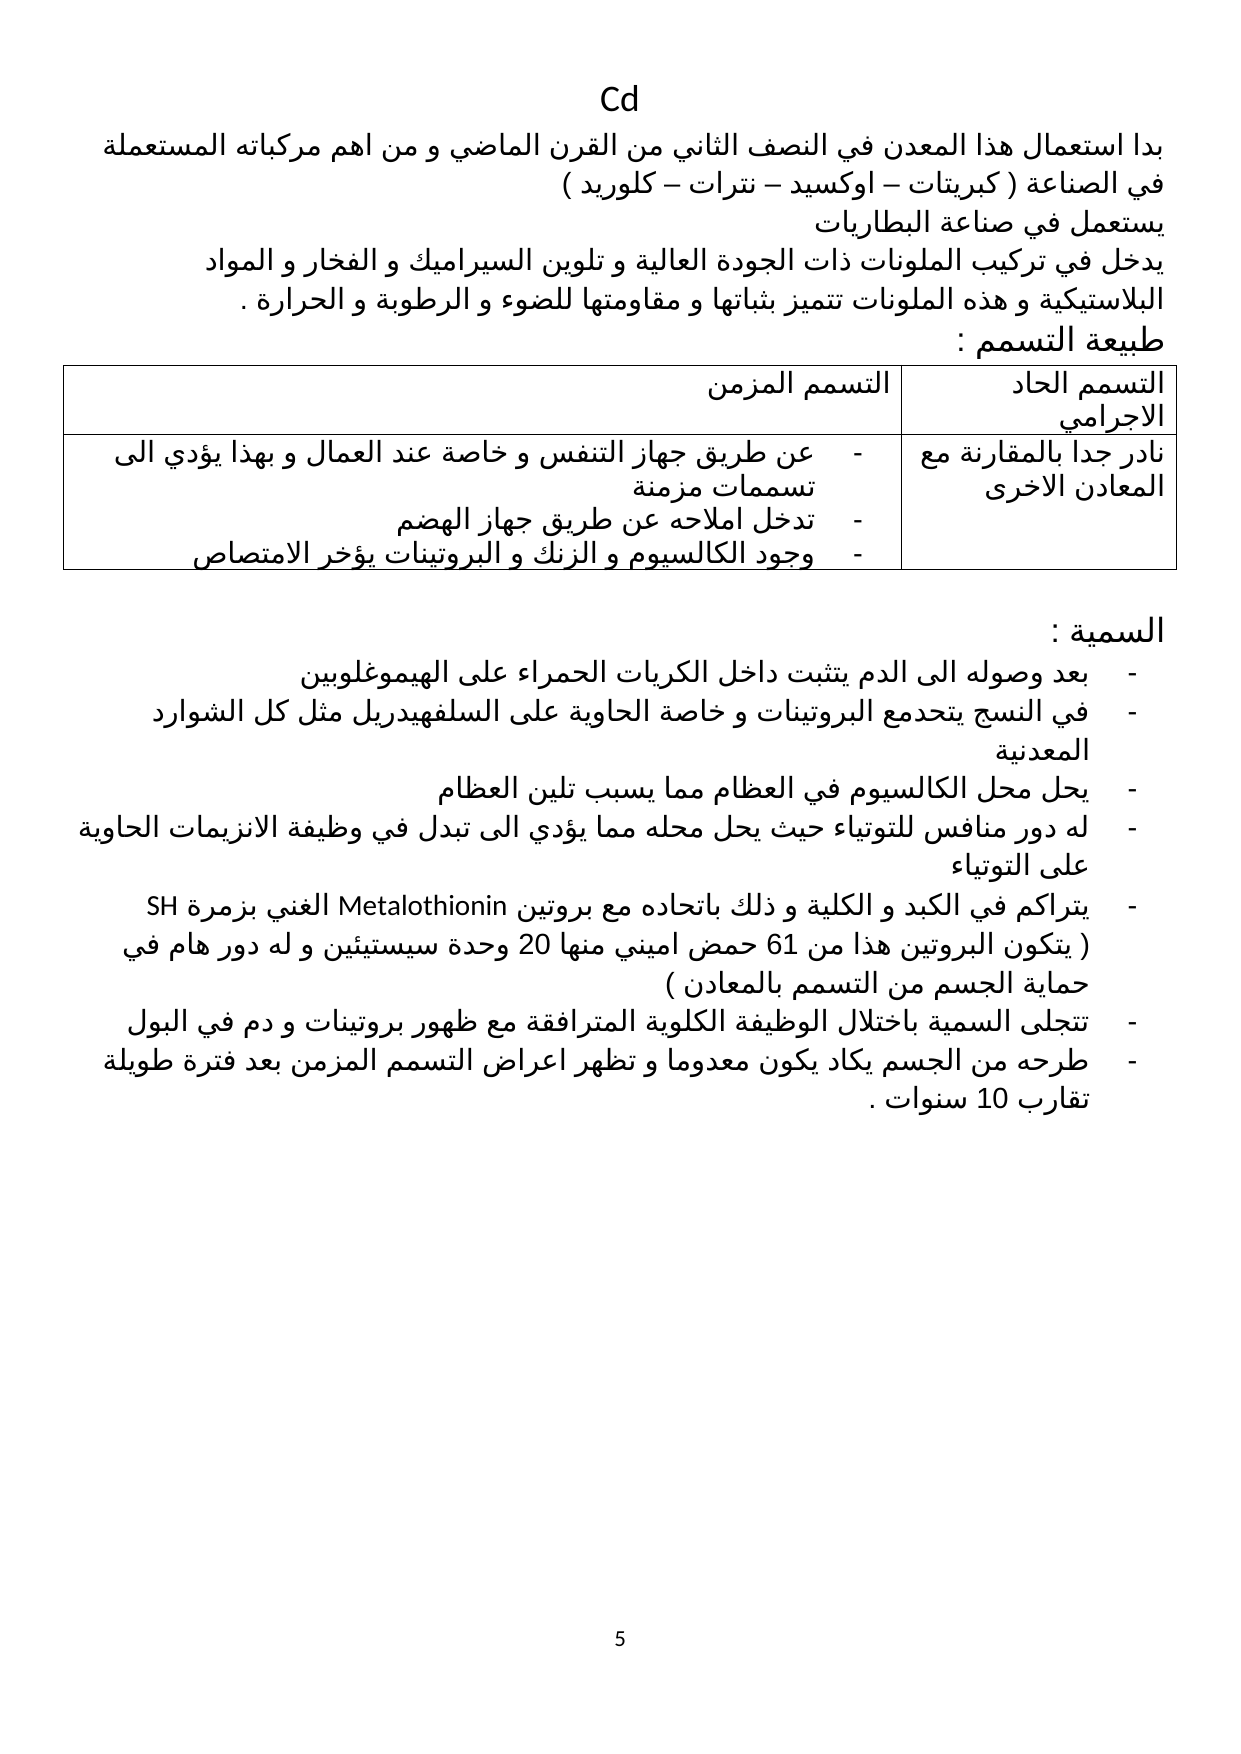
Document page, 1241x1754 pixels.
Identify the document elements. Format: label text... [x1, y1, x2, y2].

list يتراكم في الكبد و الكلية و ذلك باتحاده مع بروتين Metalothionin الغني بزمرة SH ( يتكون البروتين هذا من 61 حمض اميني منها 20 وحدة سيستيئين و له دور هام في حماية الجسم من التسمم بالمعادن ) [75, 887, 1128, 999]
list له دور منافس للتوتياء حيث يحل محله مما يؤدي الى تبدل في وظيفة الانزيمات الحاوية على التوتياء [75, 810, 1128, 882]
text يدخل في تركيب الملونات ذات الجودة العالية و تلوين السيراميك و الفخار و المواد البلاستيكية و هذه الملونات تتميز بثباتها و مقاومتها للضوء و الرطوبة و الحرارة . [75, 243, 1165, 315]
text بدا استعمال هذا المعدن في النصف الثاني من القرن الماضي و من اهم مركباته المستعملة في الصناعة ( كبريتات – اوكسيد – نترات – كلوريد ) [75, 128, 1165, 200]
table_header التسمم الحاد الاجرامي [902, 366, 1176, 434]
list يحل محل الكالسيوم في العظام مما يسبب تلين العظام [75, 771, 1128, 805]
text طبيعة التسمم : [75, 320, 1165, 359]
text السمية : [75, 611, 1165, 650]
list تتجلى السمية باختلال الوظيفة الكلوية المترافقة مع ظهور بروتينات و دم في البول [75, 1004, 1128, 1038]
table_header التسمم المزمن [64, 366, 901, 434]
table_cell نادر جدا بالمقارنة مع المعادن الاخرى [902, 435, 1176, 569]
table_cell عن طريق جهاز التنفس و خاصة عند العمال و بهذا يؤدي الى تسممات مزمنة تدخل املاحه عن طريق جهاز الهضم وجود الكالسيوم و الزنك و البروتينات يؤخر الامتصاص [64, 435, 901, 569]
list بعد وصوله الى الدم يتثبت داخل الكريات الحمراء على الهيموغلوبين [75, 656, 1128, 689]
list في النسج يتحدمع البروتينات و خاصة الحاوية على السلفهيدريل مثل كل الشوارد المعدنية [75, 694, 1128, 766]
text Cd [75, 75, 1165, 121]
text يستعمل في صناعة البطاريات [75, 205, 1165, 238]
list طرحه من الجسم يكاد يكون معدوما و تظهر اعراض التسمم المزمن بعد فترة طويلة تقارب 10 سنوات . [75, 1043, 1128, 1115]
